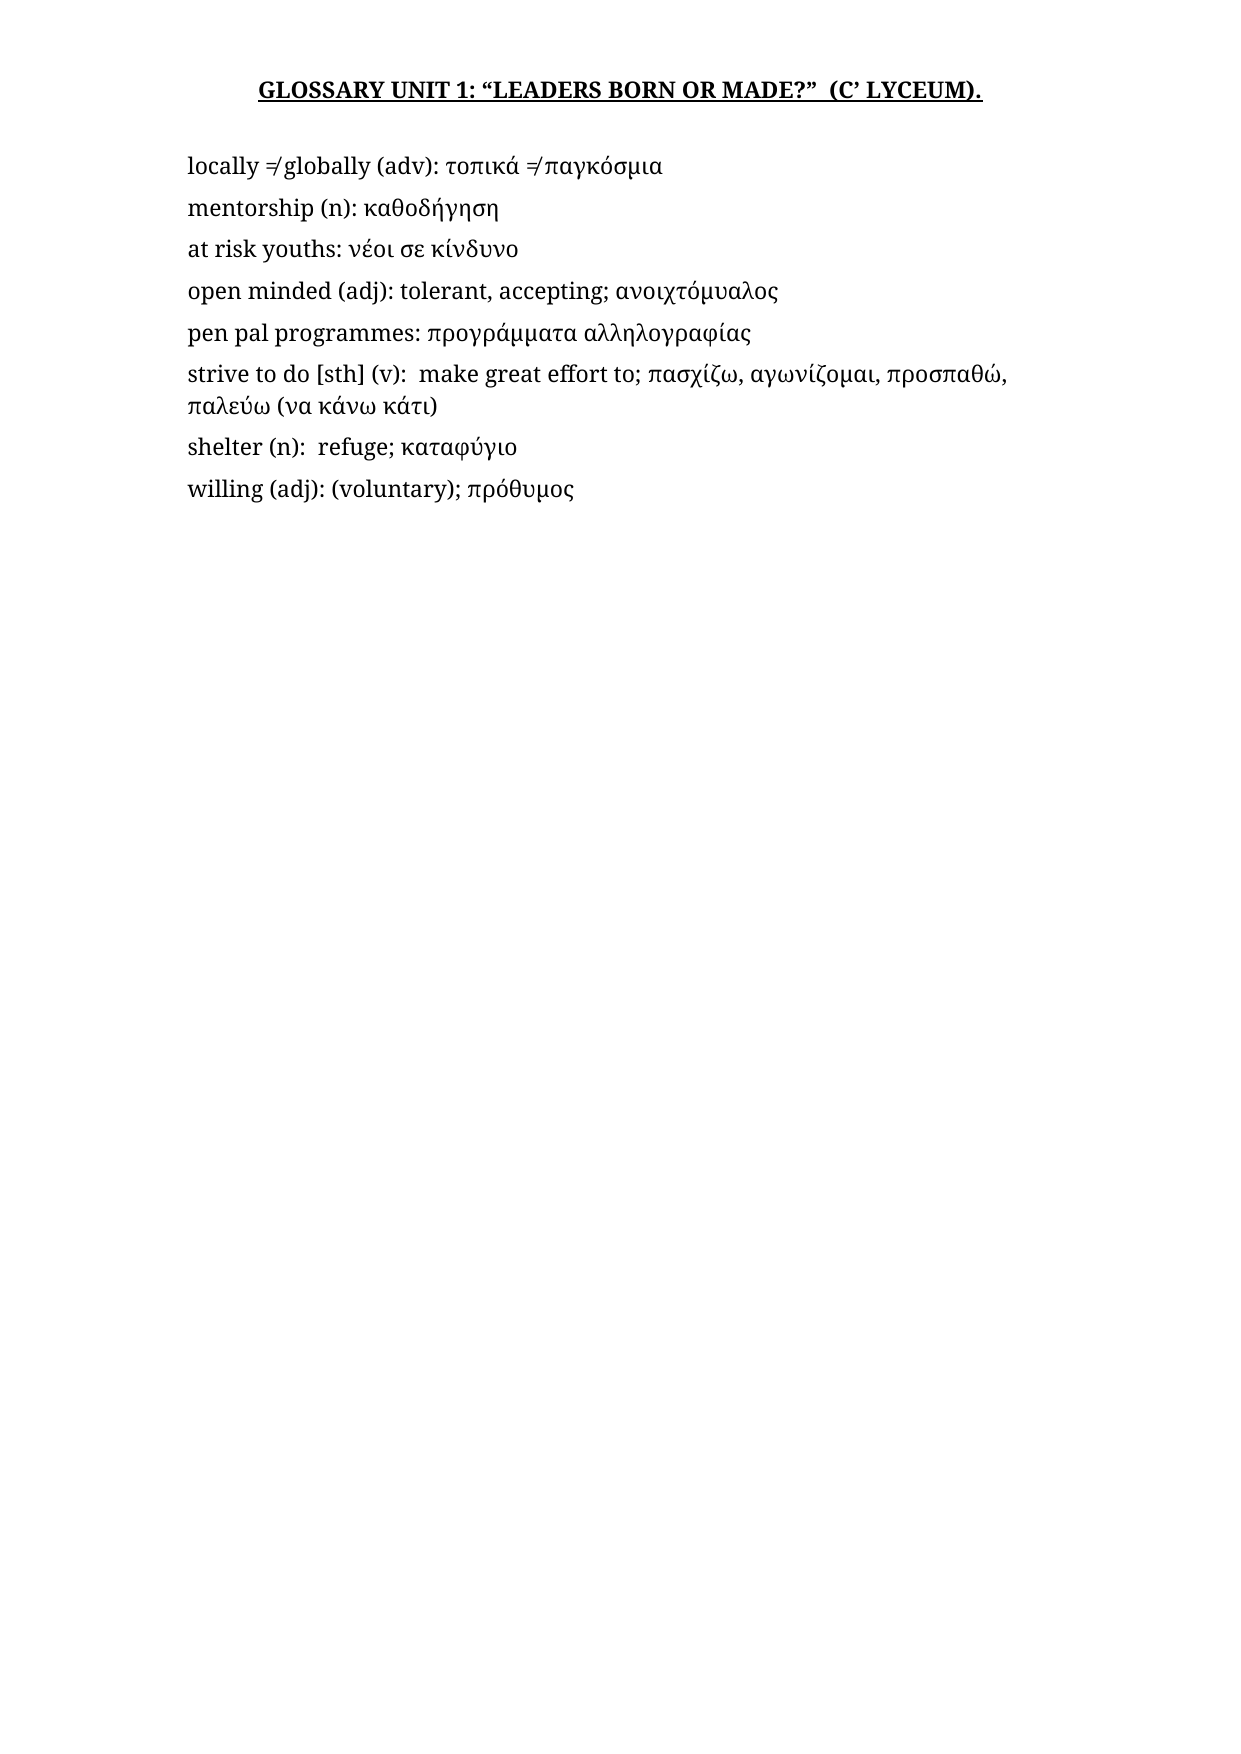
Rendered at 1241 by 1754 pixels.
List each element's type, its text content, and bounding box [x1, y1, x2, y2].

text strive to do [sth] (v): make great effort to; πασχίζω, αγωνίζομαι, προσπαθώ, παλεύω (να κάνω κάτι) [187, 358, 1053, 421]
text locally ≠ globally (adv): τοπικά ≠ παγκόσμια [187, 150, 1053, 181]
text mentorship (n): καθοδήγηση [187, 192, 1053, 223]
text open minded (adj): tolerant, accepting; ανοιχτόμυαλος [187, 275, 1053, 306]
text at risk youths: νέοι σε κίνδυνο [187, 233, 1053, 264]
text willing (adj): (voluntary); πρόθυμος [187, 473, 1053, 504]
text pen pal programmes: προγράμματα αλληλογραφίας [187, 317, 1053, 348]
text shelter (n): refuge; καταφύγιο [187, 431, 1053, 462]
